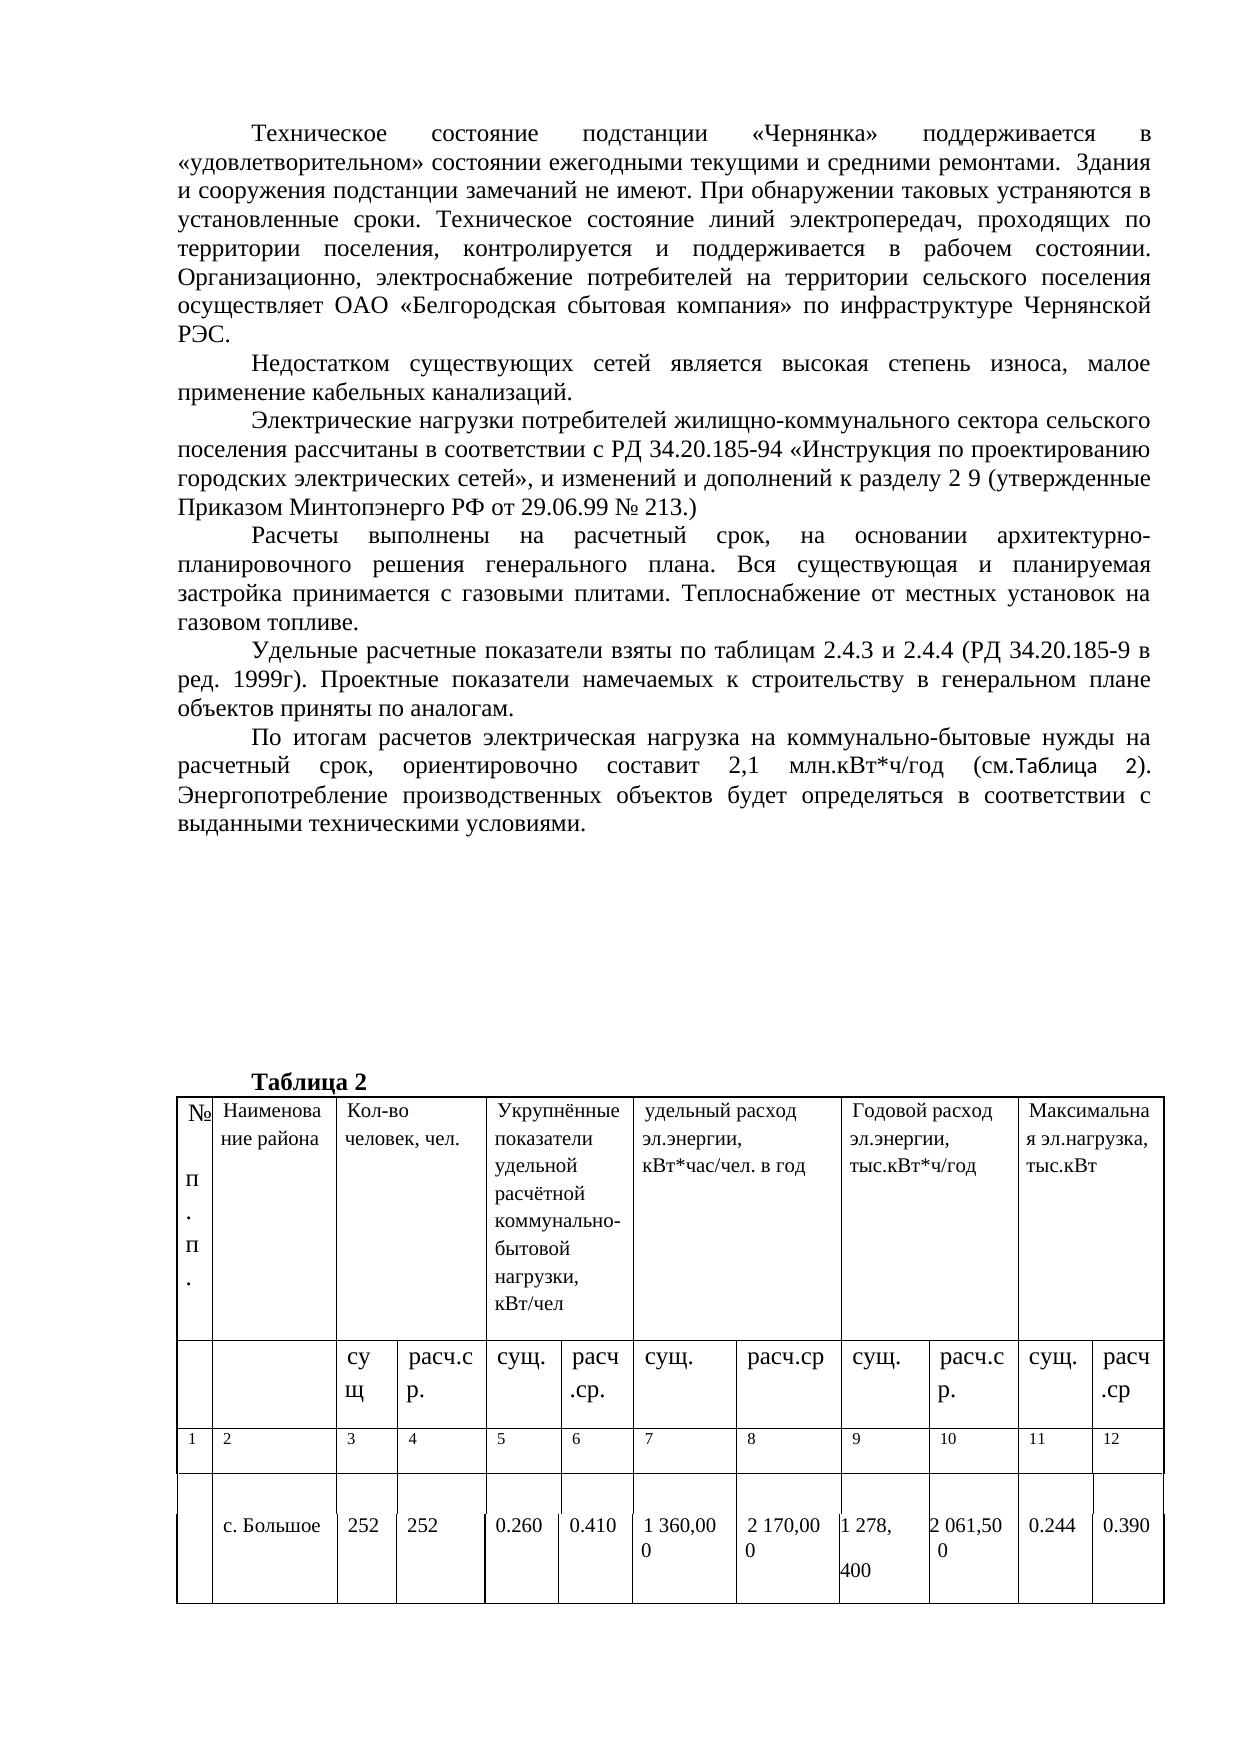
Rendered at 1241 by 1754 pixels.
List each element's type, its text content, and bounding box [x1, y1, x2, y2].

text Техническое состояние подстанции «Чернянка» поддерживается в «удовлетворительном» состоянии ежегодными текущими и средними ремонтами. Здания и сооружения подстанции замечаний не имеют. При обнаружении таковых устраняются в установленные сроки. Техническое состояние линий электропередач, проходящих по территории поселения, контролируется и поддерживается в рабочем состоянии. Организационно, электроснабжение потребителей на территории сельского поселения осуществляет ОАО «Белгородская сбытовая компания» по инфраструктуре Чернянской РЭС. [177, 118, 1152, 348]
table_cell 10 [930, 1429, 1018, 1472]
table_cell 0.410 [559, 1514, 632, 1603]
table_cell 0.390 [1093, 1514, 1163, 1603]
table_cell 12 [1093, 1429, 1163, 1472]
table_cell с. Большое [213, 1514, 337, 1603]
table_cell 9 [842, 1429, 929, 1472]
table_cell 7 [634, 1429, 736, 1472]
table_cell сущ. [634, 1341, 736, 1427]
table_cell 2 170,000 [737, 1514, 839, 1603]
table_cell [337, 1474, 397, 1513]
table_cell [842, 1474, 929, 1513]
table_cell [930, 1474, 1018, 1513]
table_cell 2 [213, 1429, 336, 1472]
table_cell сущ. [842, 1341, 929, 1427]
table_cell 6 [562, 1429, 633, 1472]
table_cell 8 [737, 1429, 841, 1472]
table_cell [634, 1474, 736, 1513]
table_cell сущ. [1019, 1341, 1092, 1427]
table_cell расч.ср. [562, 1341, 633, 1427]
table_cell [398, 1474, 486, 1513]
text Электрические нагрузки потребителей жилищно-коммунального сектора сельского поселения рассчитаны в соответствии с РД 34.20.185-94 «Инструкция по проектированию городских электрических сетей», и изменений и дополнений к разделу 2 9 (утвержденные Приказом Минтопэнерго РФ от 29.06.99 № 213.) [177, 406, 1152, 521]
table_cell [178, 1514, 212, 1603]
table_header Годовой расход эл.энергии, тыс.кВт*ч/год [842, 1098, 1018, 1340]
table_cell сущ [337, 1341, 397, 1427]
table_cell [487, 1474, 561, 1513]
table_cell [1019, 1474, 1093, 1513]
text По итогам расчетов электрическая нагрузка на коммунально-бытовые нужды на расчетный срок, ориентировочно составит 2,1 млн.кВт*ч/год (см.Таблица 2). Энергопотребление производственных объектов будет определяться в соответствии с выданными техническими условиями. [177, 722, 1152, 837]
table_cell 11 [1019, 1429, 1092, 1472]
table_cell 252 [338, 1514, 396, 1603]
table_header Кол-во человек, чел. [337, 1098, 486, 1340]
table_header № п.п. [178, 1098, 212, 1340]
table_cell 1 360,000 [633, 1514, 736, 1603]
table_header удельный расход эл.энергии, кВт*час/чел. в год [634, 1098, 841, 1340]
text Таблица 2 [177, 1067, 1152, 1096]
table_cell [562, 1474, 633, 1513]
table_cell [213, 1341, 336, 1427]
table_cell 1 278, 400 [840, 1514, 929, 1603]
table_cell 0.260 [486, 1514, 558, 1603]
table_cell [737, 1474, 841, 1513]
table_cell [213, 1474, 336, 1513]
table_cell 4 [398, 1429, 486, 1472]
table_cell 0.244 [1019, 1514, 1092, 1603]
table_cell 2 061,500 [930, 1514, 1018, 1603]
table_header Максимальная эл.нагрузка, тыс.кВт [1019, 1098, 1163, 1340]
text Недостатком существующих сетей является высокая степень износа, малое применение кабельных канализаций. [177, 348, 1152, 406]
table_cell расч.ср. [398, 1341, 486, 1427]
table_cell 3 [337, 1429, 397, 1472]
table_cell сущ. [487, 1341, 561, 1427]
table_cell 5 [487, 1429, 561, 1472]
table_cell [1094, 1473, 1163, 1513]
table_cell расч.ср. [930, 1341, 1018, 1427]
table_cell 1 [178, 1429, 212, 1472]
table_header Наименование района [213, 1098, 336, 1340]
table_cell расч.ср [737, 1341, 841, 1427]
table_cell 252 [397, 1514, 484, 1603]
text Расчеты выполнены на расчетный срок, на основании архитектурно-планировочного решения генерального плана. Вся существующая и планируемая застройка принимается с газовыми плитами. Теплоснабжение от местных установок на газовом топливе. [177, 521, 1152, 636]
table_cell расч.ср [1093, 1341, 1163, 1427]
table_cell [178, 1341, 212, 1427]
text Удельные расчетные показатели взяты по таблицам 2.4.3 и 2.4.4 (РД 34.20.185-9 в ред. 1999г). Проектные показатели намечаемых к строительству в генеральном плане объектов приняты по аналогам. [177, 636, 1152, 722]
table_header Укрупнённые показатели удельной расчётной коммунально-бытовой нагрузки, кВт/чел [487, 1098, 633, 1340]
table_cell [178, 1474, 212, 1513]
